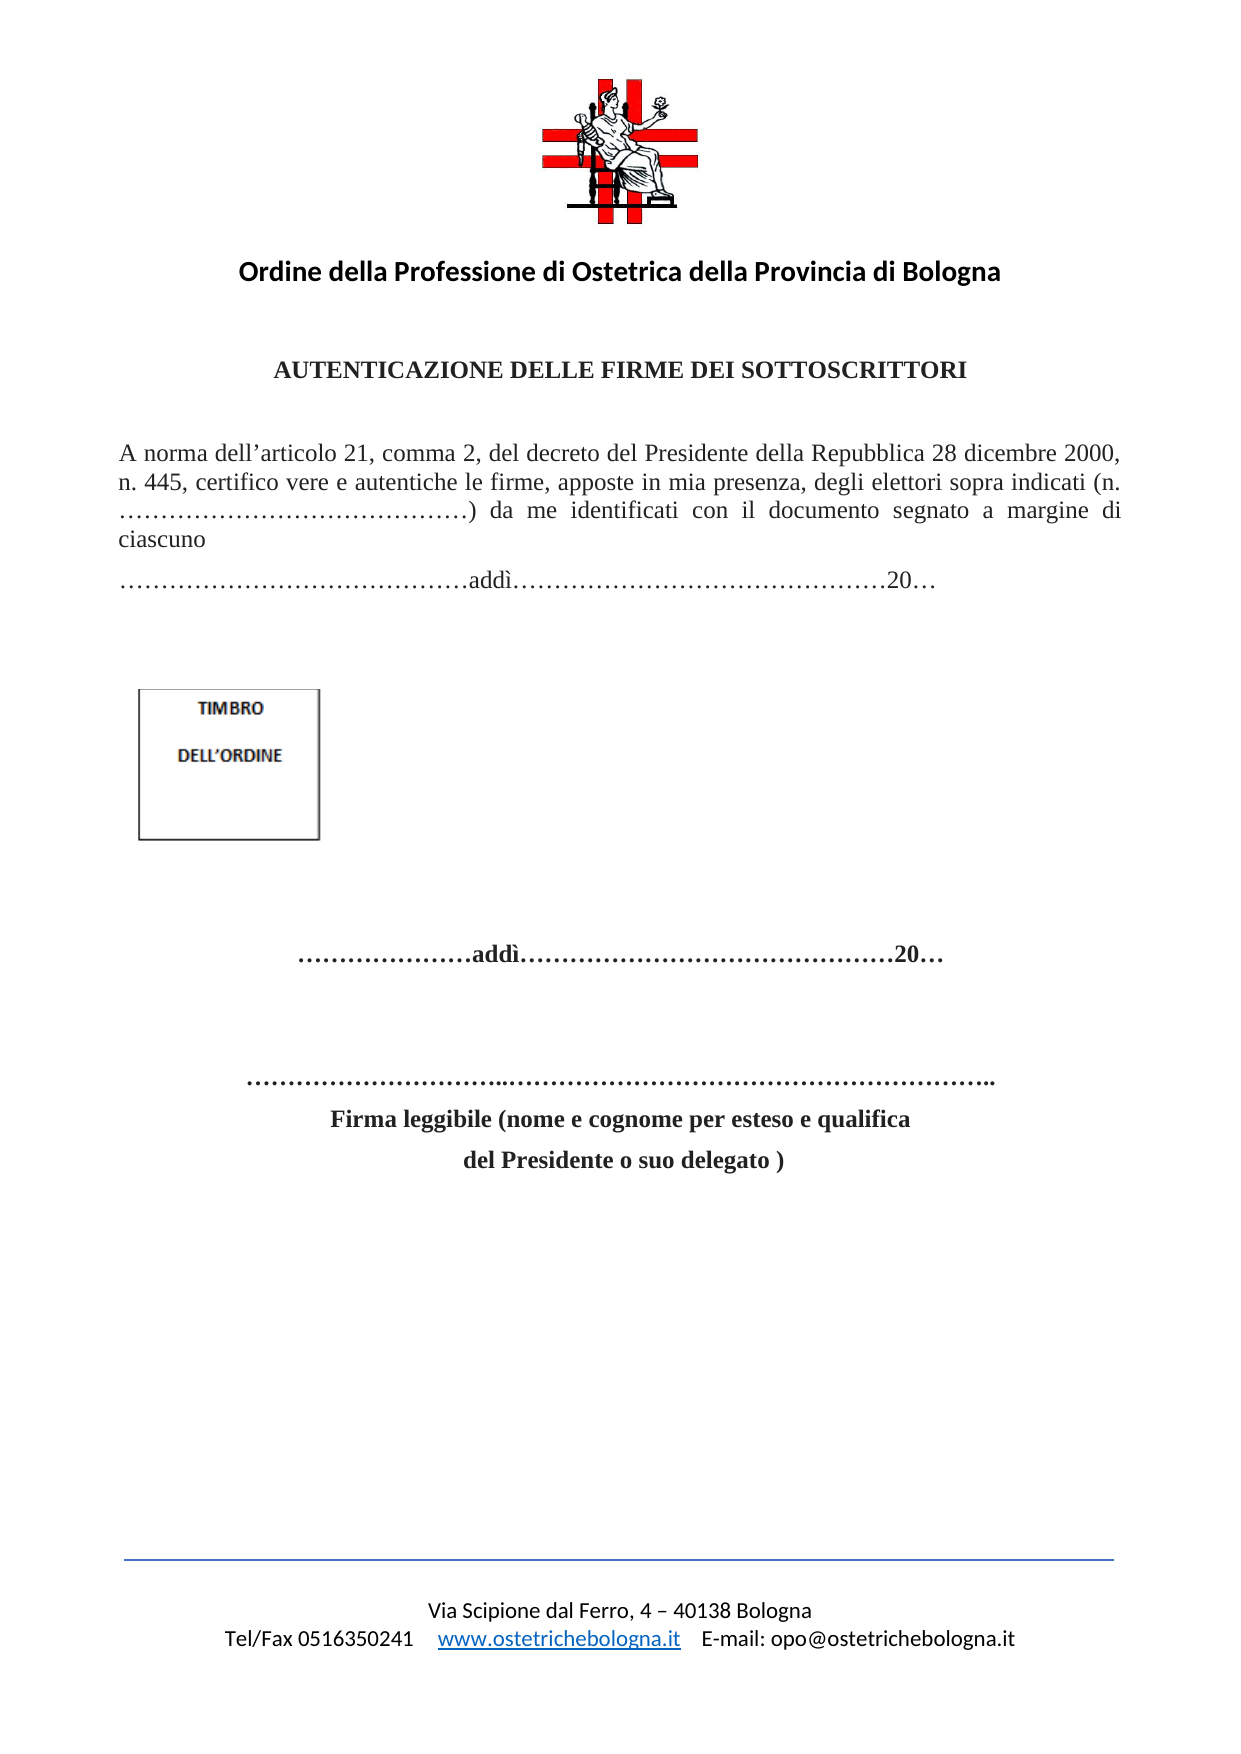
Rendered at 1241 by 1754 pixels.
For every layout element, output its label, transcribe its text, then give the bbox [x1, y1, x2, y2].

text del Presidente o suo delegato ) [118, 1145, 1122, 1174]
text ……………………………………addì………………………………………20… [118, 565, 1122, 594]
text AUTENTICAZIONE DELLE FIRME DEI SOTTOSCRITTORI [118, 355, 1122, 384]
text A norma dell’articolo 21, comma 2, del decreto del Presidente della Repubblica 28 dicembre 2000, n. 445, certifico vere e autentiche le firme, apposte in mia presenza, degli elettori sopra indicati (n. ……………………………………) da me identificati con il documento segnato a margine di ciascuno [118, 438, 1122, 553]
text …………………addì………………………………………20… [118, 939, 1122, 967]
text …………………………..………………………………………………….. [118, 1062, 1122, 1091]
text Firma leggibile (nome e cognome per esteso e qualifica [118, 1104, 1122, 1132]
